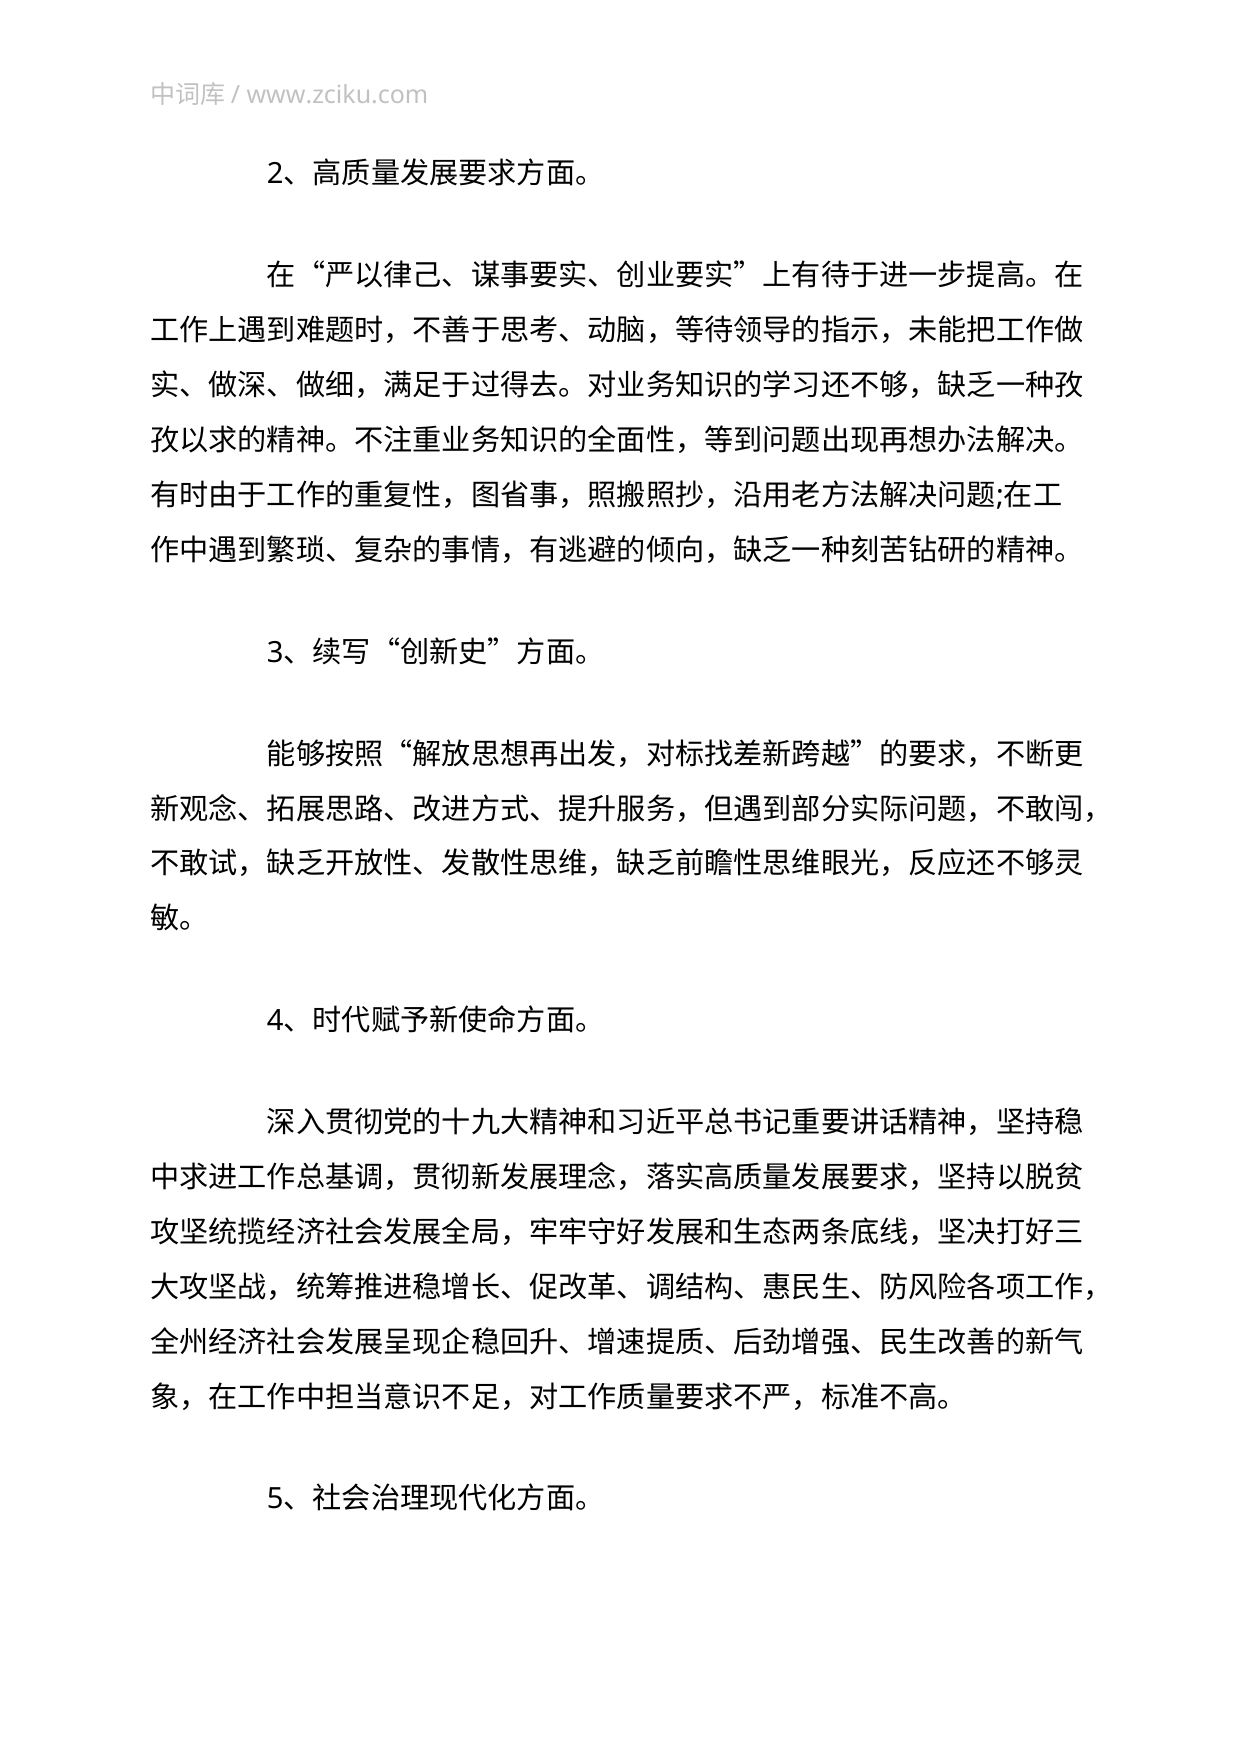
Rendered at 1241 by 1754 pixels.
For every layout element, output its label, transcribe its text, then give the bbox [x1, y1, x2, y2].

text 深入贯彻党的十九大精神和习近平总书记重要讲话精神，坚持稳中求进工作总基调，贯彻新发展理念，落实高质量发展要求，坚持以脱贫攻坚统揽经济社会发展全局，牢牢守好发展和生态两条底线，坚决打好三大攻坚战，统筹推进稳增长、促改革、调结构、惠民生、防风险各项工作，全州经济社会发展呈现企稳回升、增速提质、后劲增强、民生改善的新气象，在工作中担当意识不足，对工作质量要求不严，标准不高。 [150, 1099, 1090, 1416]
text 能够按照“解放思想再出发，对标找差新跨越”的要求，不断更新观念、拓展思路、改进方式、提升服务，但遇到部分实际问题，不敢闯，不敢试，缺乏开放性、发散性思维，缺乏前瞻性思维眼光，反应还不够灵敏。 [150, 730, 1090, 937]
text 3、续写“创新史”方面。 [150, 628, 1090, 671]
text 4、时代赋予新使命方面。 [150, 997, 1090, 1039]
text 在“严以律己、谋事要实、创业要实”上有待于进一步提高。在工作上遇到难题时，不善于思考、动脑，等待领导的指示，未能把工作做实、做深、做细，满足于过得去。对业务知识的学习还不够，缺乏一种孜孜以求的精神。不注重业务知识的全面性，等到问题出现再想办法解决。有时由于工作的重复性，图省事，照搬照抄，沿用老方法解决问题;在工作中遇到繁琐、复杂的事情，有逃避的倾向，缺乏一种刻苦钻研的精神。 [150, 252, 1090, 569]
text 2、高质量发展要求方面。 [150, 150, 1090, 192]
text 5、社会治理现代化方面。 [150, 1475, 1090, 1517]
